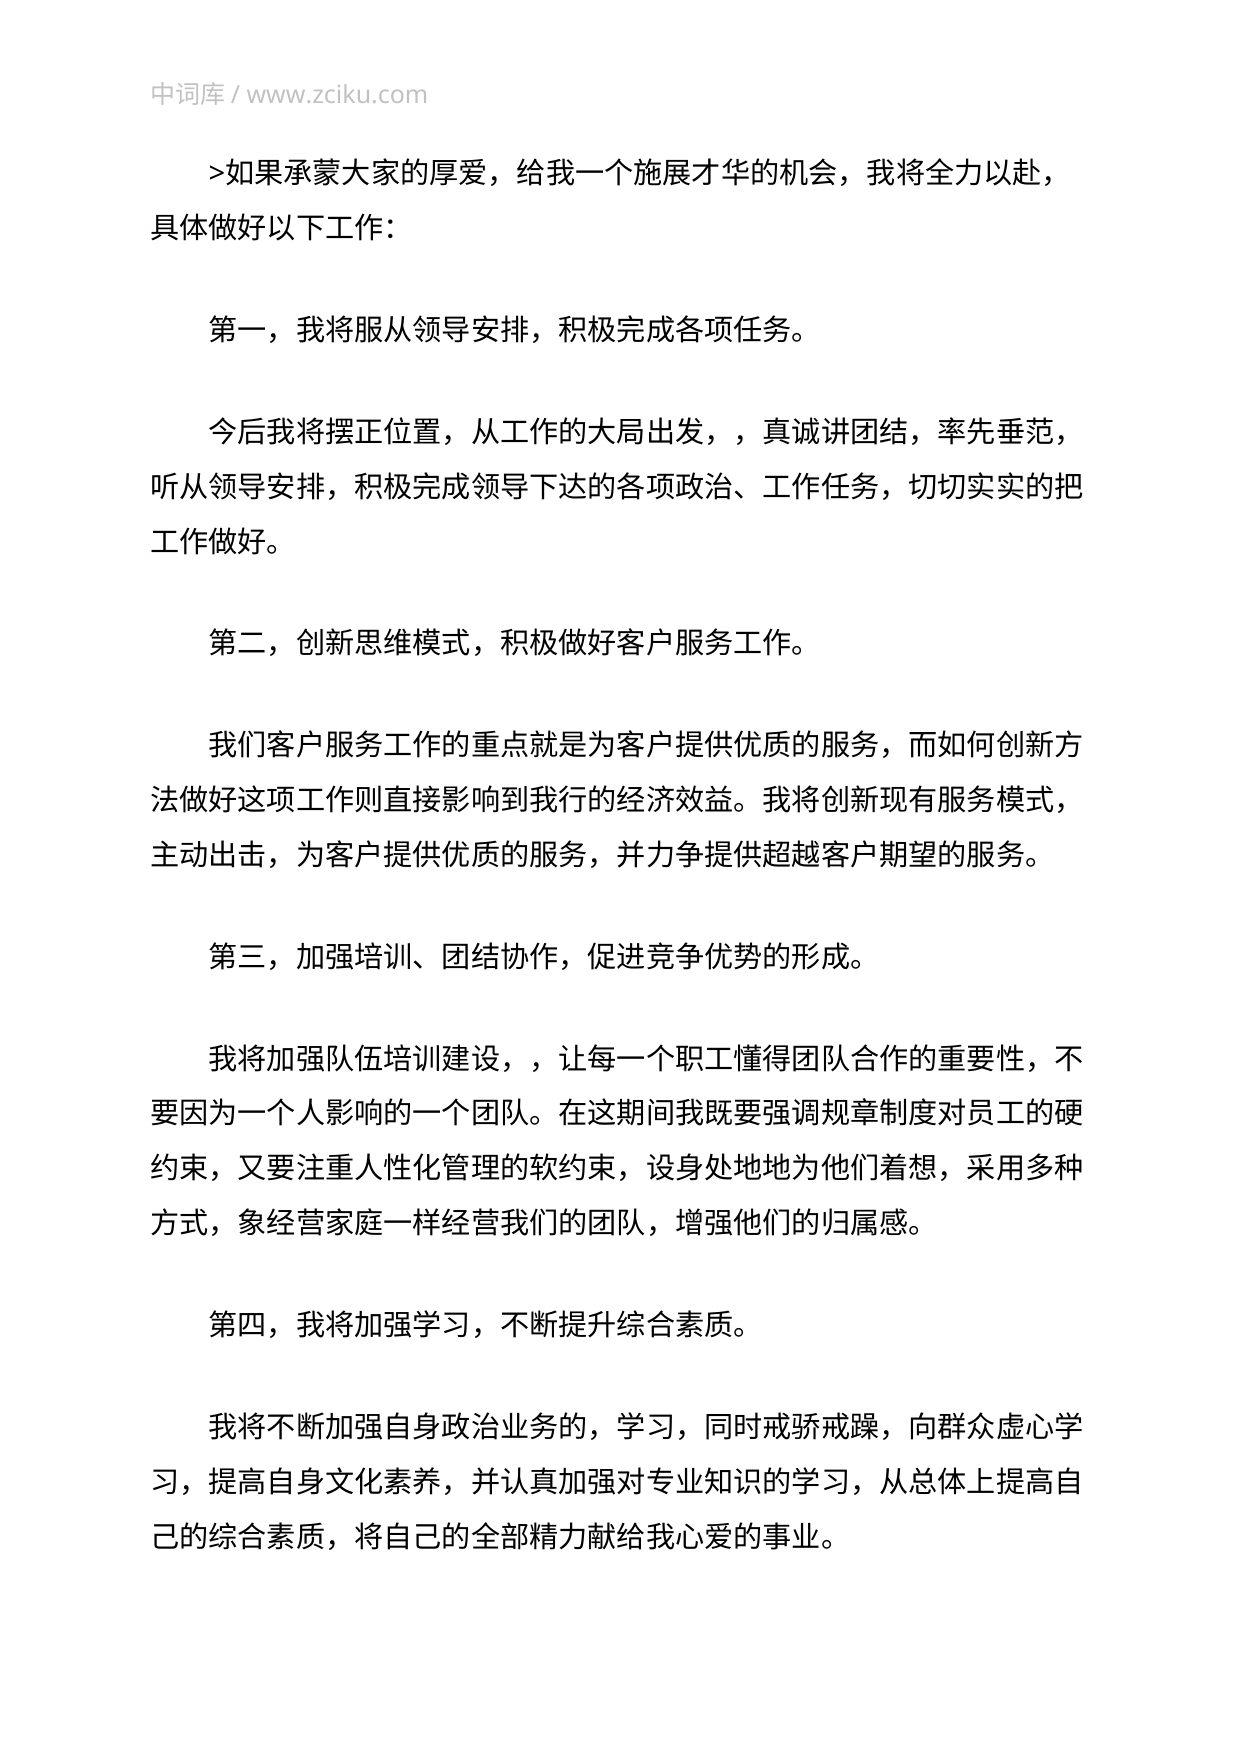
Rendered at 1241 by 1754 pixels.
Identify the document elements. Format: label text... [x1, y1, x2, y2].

text 第四，我将加强学习，不断提升综合素质。 [150, 1302, 1090, 1344]
text 今后我将摆正位置，从工作的大局出发，，真诚讲团结，率先垂范，听从领导安排，积极完成领导下达的各项政治、工作任务，切切实实的把工作做好。 [150, 408, 1090, 561]
text 第一，我将服从领导安排，积极完成各项任务。 [150, 307, 1090, 349]
text 第三，加强培训、团结协作，促进竞争优势的形成。 [150, 933, 1090, 976]
text 我将不断加强自身政治业务的，学习，同时戒骄戒躁，向群众虚心学习，提高自身文化素养，并认真加强对专业知识的学习，从总体上提高自己的综合素质，将自己的全部精力献给我心爱的事业。 [150, 1403, 1090, 1556]
text 我将加强队伍培训建设，，让每一个职工懂得团队合作的重要性，不要因为一个人影响的一个团队。在这期间我既要强调规章制度对员工的硬约束，又要注重人性化管理的软约束，设身处地地为他们着想，采用多种方式，象经营家庭一样经营我们的团队，增强他们的归属感。 [150, 1035, 1090, 1242]
text 第二，创新思维模式，积极做好客户服务工作。 [150, 620, 1090, 662]
text >如果承蒙大家的厚爱，给我一个施展才华的机会，我将全力以赴，具体做好以下工作： [150, 150, 1090, 247]
text 我们客户服务工作的重点就是为客户提供优质的服务，而如何创新方法做好这项工作则直接影响到我行的经济效益。我将创新现有服务模式，主动出击，为客户提供优质的服务，并力争提供超越客户期望的服务。 [150, 722, 1090, 874]
